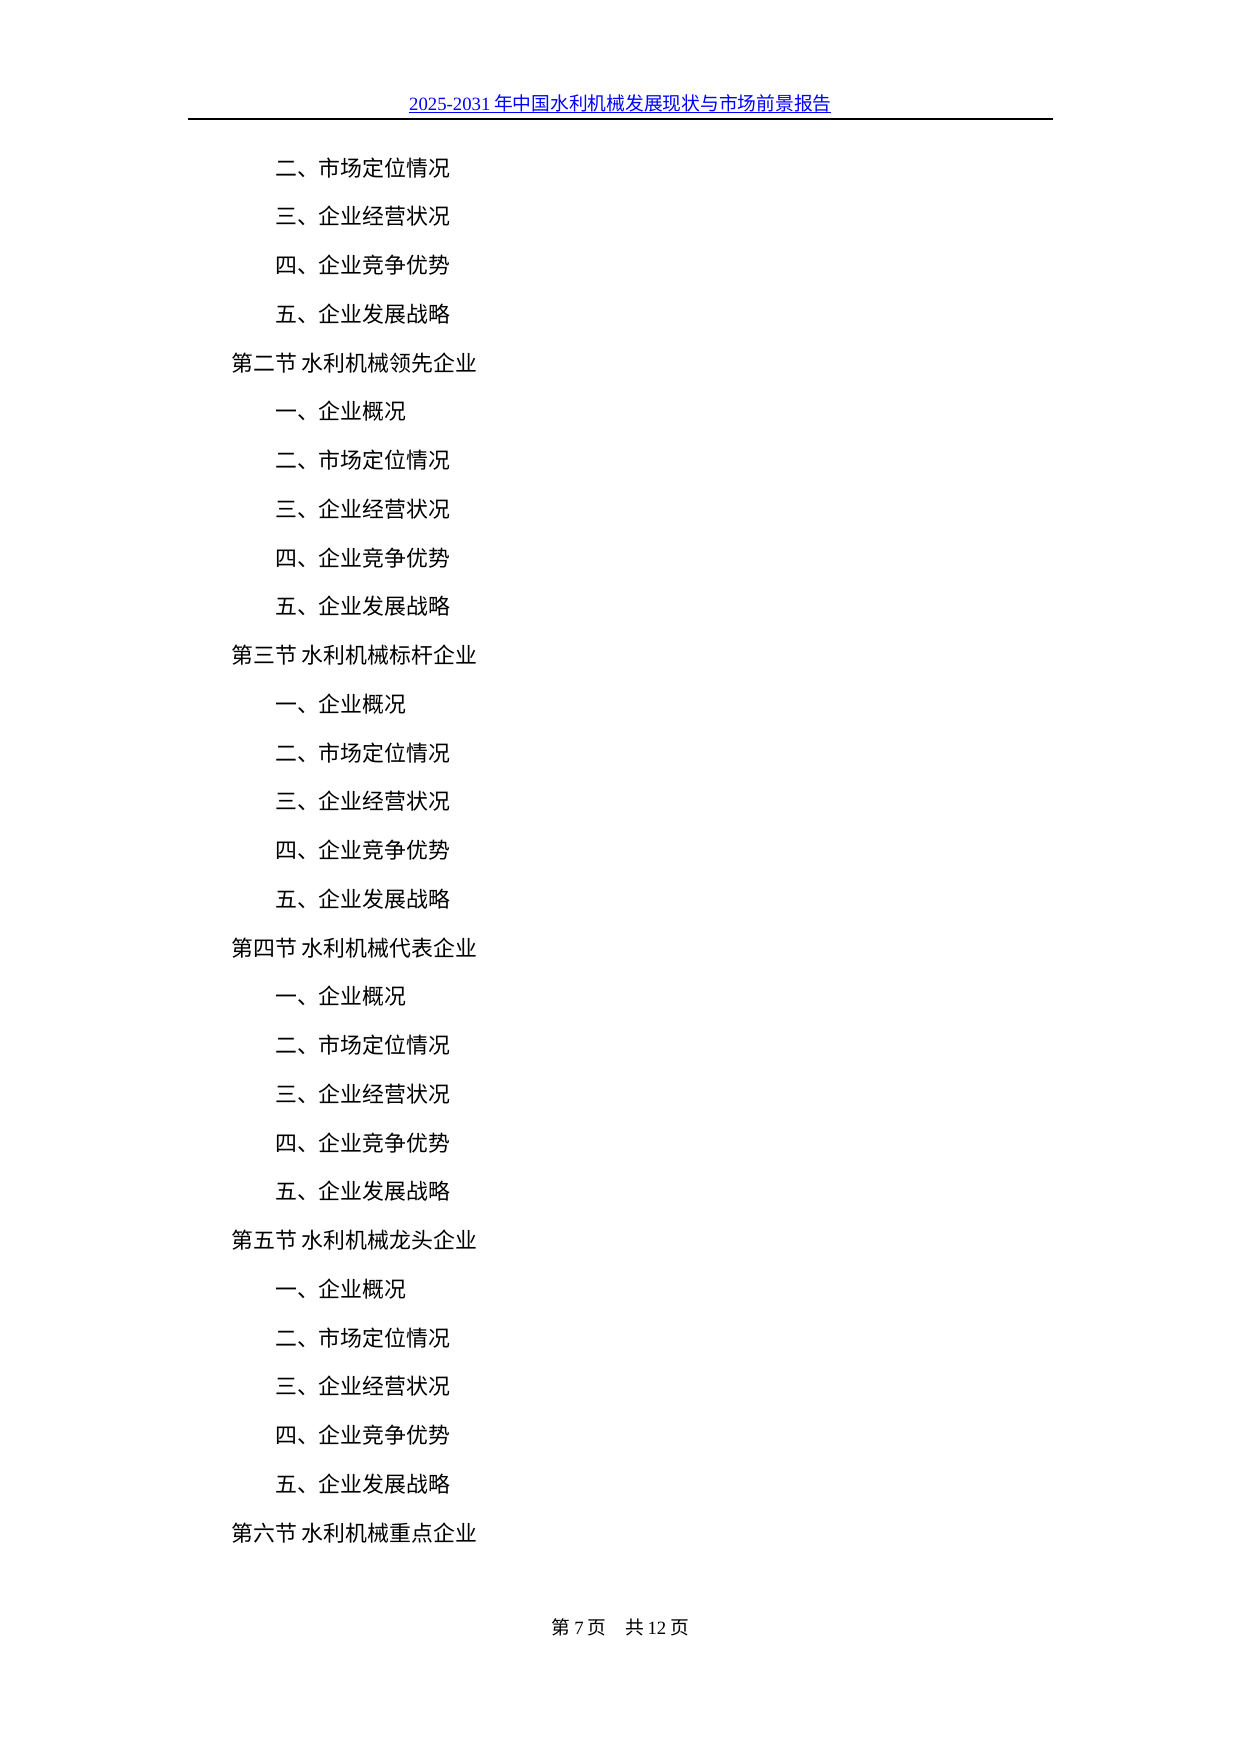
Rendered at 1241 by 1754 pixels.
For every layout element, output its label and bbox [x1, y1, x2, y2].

text [187, 150, 1053, 1548]
